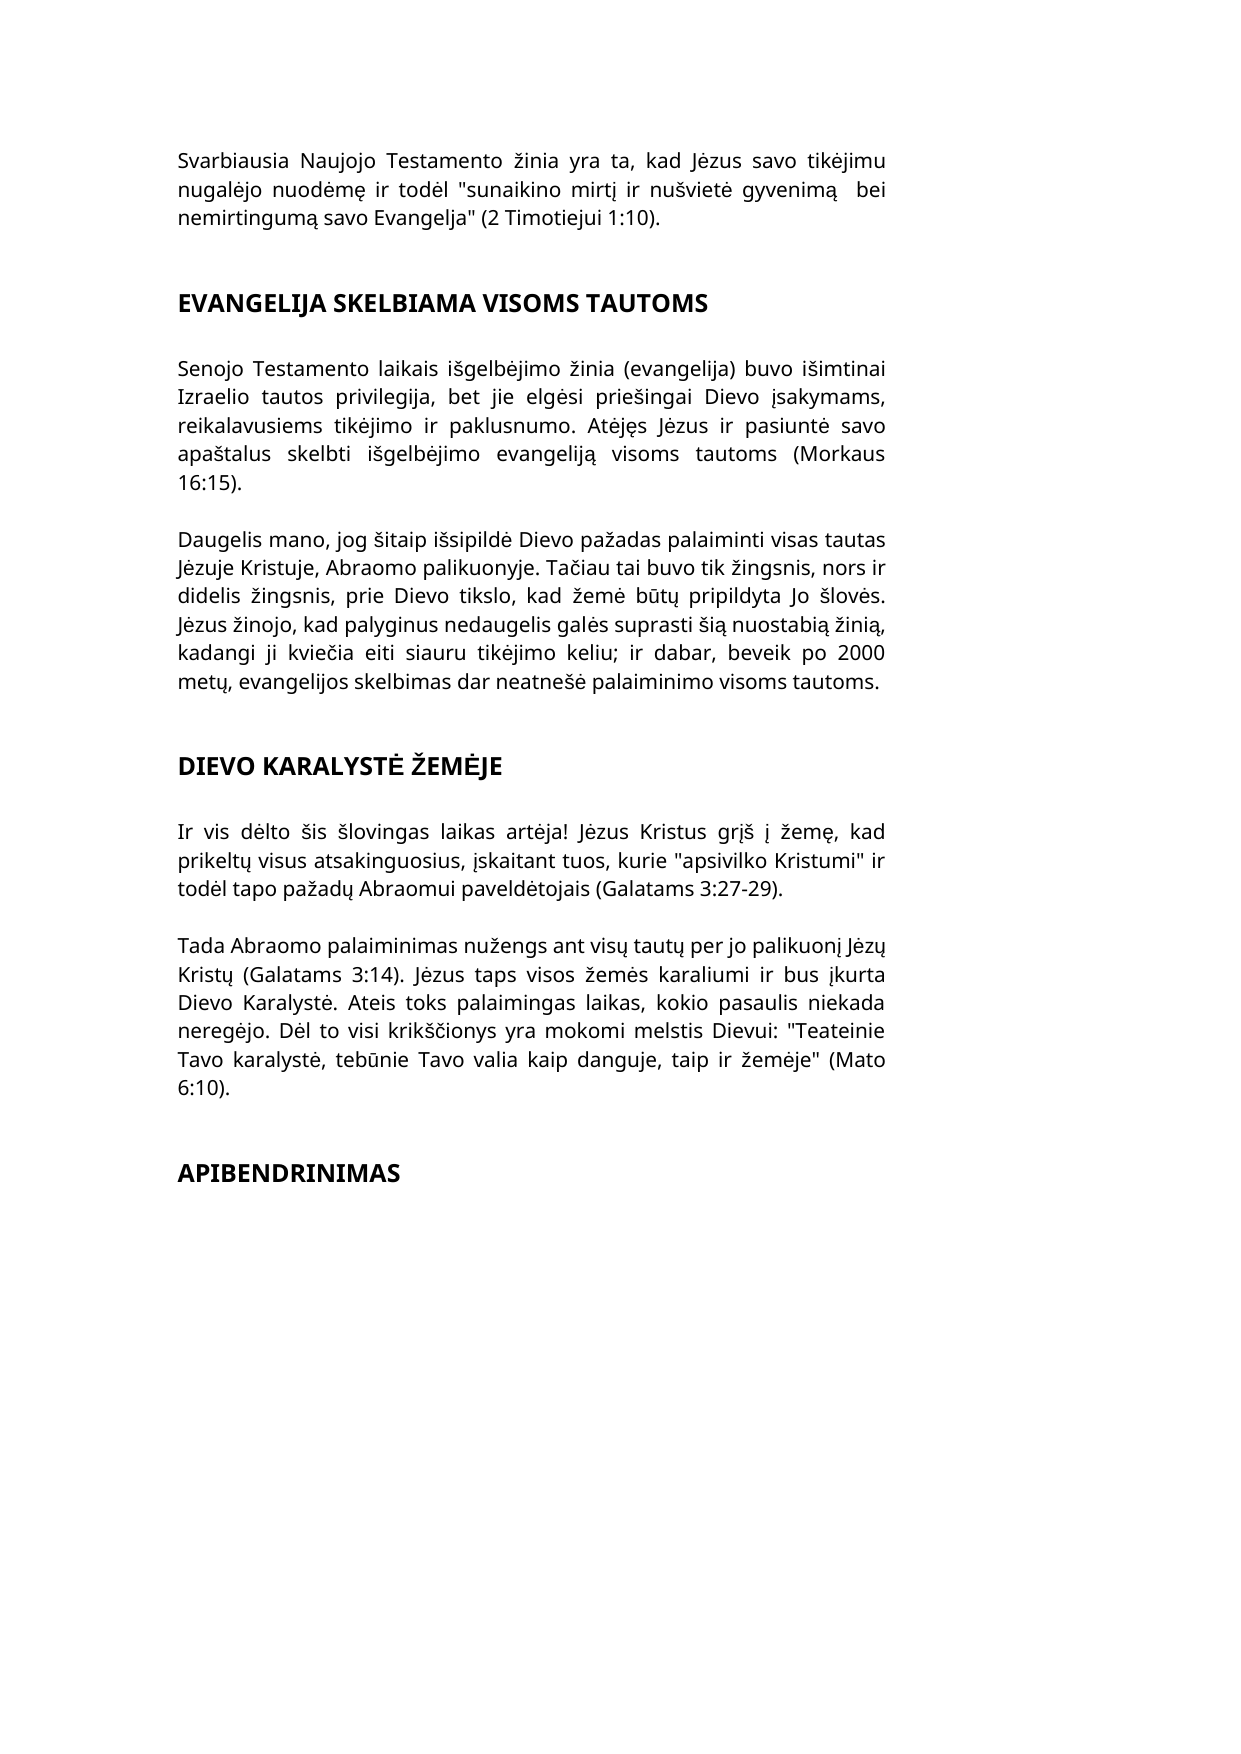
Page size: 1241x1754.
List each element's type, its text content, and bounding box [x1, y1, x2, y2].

text Ir vis dėlto šis šlovingas laikas artėja! Jėzus Kristus grįš į žemę, kad prikeltų visus atsakinguosius, įskaitant tuos, kurie "apsivilko Kristumi" ir todėl tapo pažadų Abraomui paveldėtojais (Galatams 3:27-29). [177, 817, 886, 903]
text Tada Abraomo palaiminimas nužengs ant visų tautų per jo palikuonį Jėzų Kristų (Galatams 3:14). Jėzus taps visos žemės karaliumi ir bus įkurta Dievo Karalystė. Ateis toks palaimingas laikas, kokio pasaulis niekada neregėjo. Dėl to visi krikščionys yra mokomi melstis Dievui: "Teateinie Tavo karalystė, tebūnie Tavo valia kaip danguje, taip ir žemėje" (Mato 6:10). [177, 931, 886, 1102]
text Daugelis mano, jog šitaip išsipildė Dievo pažadas palaiminti visas tautas Jėzuje Kristuje, Abraomo palikuonyje. Tačiau tai buvo tik žingsnis, nors ir didelis žingsnis, prie Dievo tikslo, kad žemė būtų pripildyta Jo šlovės. Jėzus žinojo, kad palyginus nedaugelis galės suprasti šią nuostabią žinią, kadangi ji kviečia eiti siauru tikėjimo keliu; ir dabar, beveik po 2000 metų, evangelijos skelbimas dar neatnešė palaiminimo visoms tautoms. [177, 525, 886, 695]
text Senojo Testamento laikais išgelbėjimo žinia (evangelija) buvo išimtinai Izraelio tautos privilegija, bet jie elgėsi priešingai Dievo įsakymams, reikalavusiems tikėjimo ir paklusnumo. Atėjęs Jėzus ir pasiuntė savo apaštalus skelbti išgelbėjimo evangeliją visoms tautoms (Morkaus 16:15). [177, 354, 886, 496]
subtitle APIBENDRINIMAS [177, 1155, 886, 1189]
subtitle EVANGELIJA SKELBIAMA VISOMS TAUTOMS [177, 285, 886, 319]
text Svarbiausia Naujojo Testamento žinia yra ta, kad Jėzus savo tikėjimu nugalėjo nuodėmę ir todėl "sunaikino mirtį ir nušvietė gyvenimą bei nemirtingumą savo Evangelja" (2 Timotiejui 1:10). [177, 147, 886, 232]
subtitle DIEVO KARALYSTĖ ŽEMĖJE [177, 749, 886, 783]
